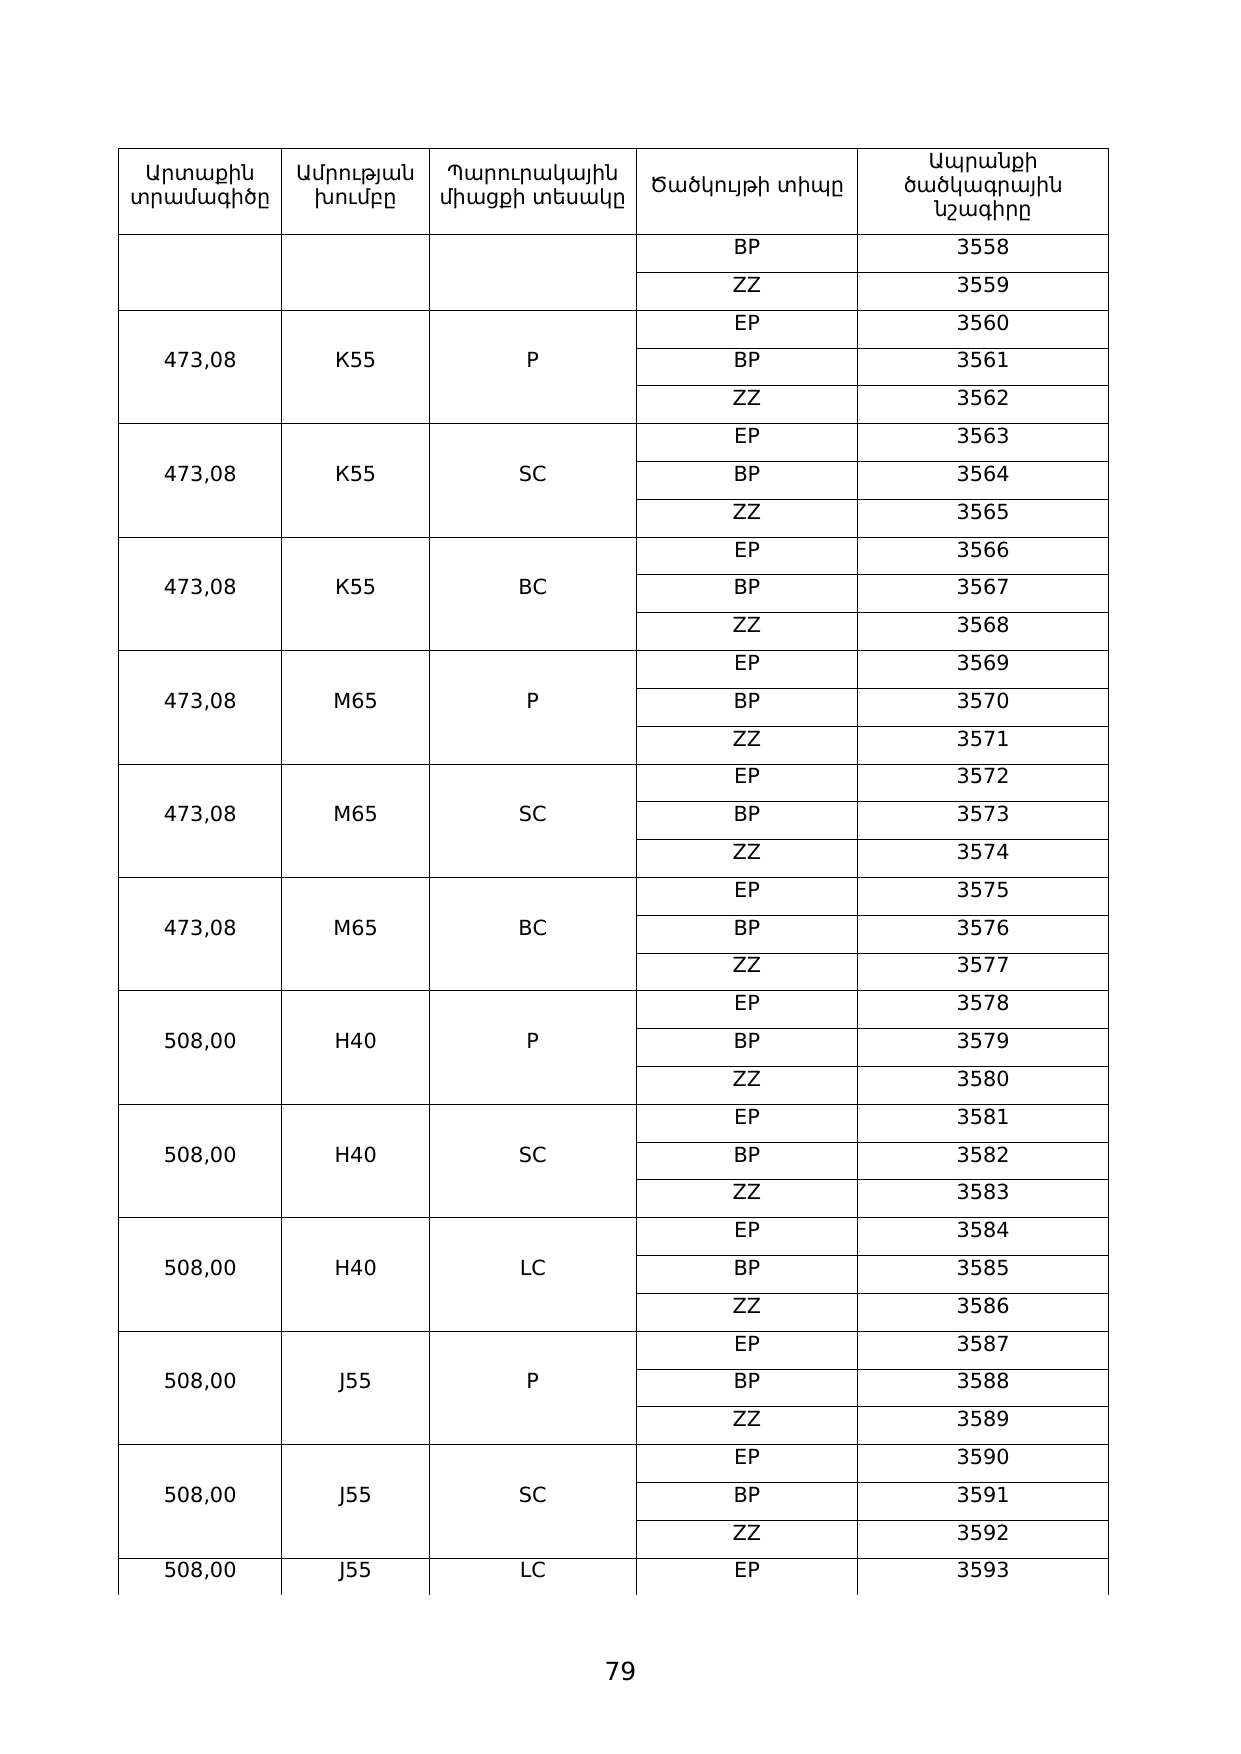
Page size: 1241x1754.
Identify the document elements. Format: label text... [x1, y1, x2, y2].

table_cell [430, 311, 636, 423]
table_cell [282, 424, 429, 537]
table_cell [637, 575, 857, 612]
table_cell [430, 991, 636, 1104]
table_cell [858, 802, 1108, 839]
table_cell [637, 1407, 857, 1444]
table_header Ապրանքի ծածկագրային նշագիրը [858, 149, 1108, 234]
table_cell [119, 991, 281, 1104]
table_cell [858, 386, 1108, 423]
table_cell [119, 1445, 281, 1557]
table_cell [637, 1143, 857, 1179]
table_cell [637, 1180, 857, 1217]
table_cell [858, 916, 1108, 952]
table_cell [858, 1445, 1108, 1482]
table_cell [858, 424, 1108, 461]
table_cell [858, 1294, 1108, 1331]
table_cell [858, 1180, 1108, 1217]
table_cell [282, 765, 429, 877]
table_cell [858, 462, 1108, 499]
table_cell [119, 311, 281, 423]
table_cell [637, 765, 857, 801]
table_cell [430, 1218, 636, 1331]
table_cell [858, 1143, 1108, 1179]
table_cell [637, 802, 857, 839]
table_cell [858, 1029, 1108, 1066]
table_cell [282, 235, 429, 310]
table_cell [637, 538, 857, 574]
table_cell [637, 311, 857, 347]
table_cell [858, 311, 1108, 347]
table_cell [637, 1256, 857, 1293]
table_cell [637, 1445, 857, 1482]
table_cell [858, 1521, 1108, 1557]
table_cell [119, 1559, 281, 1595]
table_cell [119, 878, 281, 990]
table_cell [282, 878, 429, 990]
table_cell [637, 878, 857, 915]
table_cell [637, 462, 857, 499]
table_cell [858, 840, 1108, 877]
table_header Պարուրակային միացքի տեսակը [430, 149, 636, 234]
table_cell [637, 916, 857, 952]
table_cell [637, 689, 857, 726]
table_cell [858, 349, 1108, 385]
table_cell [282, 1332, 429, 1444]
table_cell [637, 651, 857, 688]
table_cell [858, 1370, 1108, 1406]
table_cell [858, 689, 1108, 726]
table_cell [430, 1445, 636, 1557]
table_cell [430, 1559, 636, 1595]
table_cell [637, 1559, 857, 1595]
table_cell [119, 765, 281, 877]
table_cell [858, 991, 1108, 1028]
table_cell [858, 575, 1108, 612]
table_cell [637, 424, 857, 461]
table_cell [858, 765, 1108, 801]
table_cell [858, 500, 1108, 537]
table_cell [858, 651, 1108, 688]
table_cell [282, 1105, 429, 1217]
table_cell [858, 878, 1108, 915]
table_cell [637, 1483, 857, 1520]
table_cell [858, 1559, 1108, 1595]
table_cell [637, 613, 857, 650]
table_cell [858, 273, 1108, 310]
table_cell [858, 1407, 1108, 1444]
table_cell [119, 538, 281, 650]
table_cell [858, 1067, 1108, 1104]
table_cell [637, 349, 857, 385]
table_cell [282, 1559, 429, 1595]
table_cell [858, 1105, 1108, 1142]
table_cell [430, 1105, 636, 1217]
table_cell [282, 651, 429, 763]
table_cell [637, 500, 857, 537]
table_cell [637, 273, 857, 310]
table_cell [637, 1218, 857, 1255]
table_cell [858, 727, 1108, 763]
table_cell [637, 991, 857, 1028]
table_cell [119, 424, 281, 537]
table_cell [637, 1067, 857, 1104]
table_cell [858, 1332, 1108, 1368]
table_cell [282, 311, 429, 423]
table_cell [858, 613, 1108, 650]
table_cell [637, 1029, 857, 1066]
table_header Ծածկույթի տիպը [637, 149, 857, 234]
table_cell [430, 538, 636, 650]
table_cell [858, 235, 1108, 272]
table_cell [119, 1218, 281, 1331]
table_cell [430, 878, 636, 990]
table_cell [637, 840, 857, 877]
table_header Արտաքին տրամագիծը [119, 149, 281, 234]
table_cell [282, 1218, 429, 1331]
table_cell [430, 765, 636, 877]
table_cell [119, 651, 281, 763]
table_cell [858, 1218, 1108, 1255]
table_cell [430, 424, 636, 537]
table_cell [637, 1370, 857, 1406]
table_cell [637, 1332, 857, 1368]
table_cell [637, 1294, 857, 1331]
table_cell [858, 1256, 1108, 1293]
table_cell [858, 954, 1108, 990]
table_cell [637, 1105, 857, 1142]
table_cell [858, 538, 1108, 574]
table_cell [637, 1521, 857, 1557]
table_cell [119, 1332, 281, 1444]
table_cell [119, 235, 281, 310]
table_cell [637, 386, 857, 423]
table_header Ամրության խումբը [282, 149, 429, 234]
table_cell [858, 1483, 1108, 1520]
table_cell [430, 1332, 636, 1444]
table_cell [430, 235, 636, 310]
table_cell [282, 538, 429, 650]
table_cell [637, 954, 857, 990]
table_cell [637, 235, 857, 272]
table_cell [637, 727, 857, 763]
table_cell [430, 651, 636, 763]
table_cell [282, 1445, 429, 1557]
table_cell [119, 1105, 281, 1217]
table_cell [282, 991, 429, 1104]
